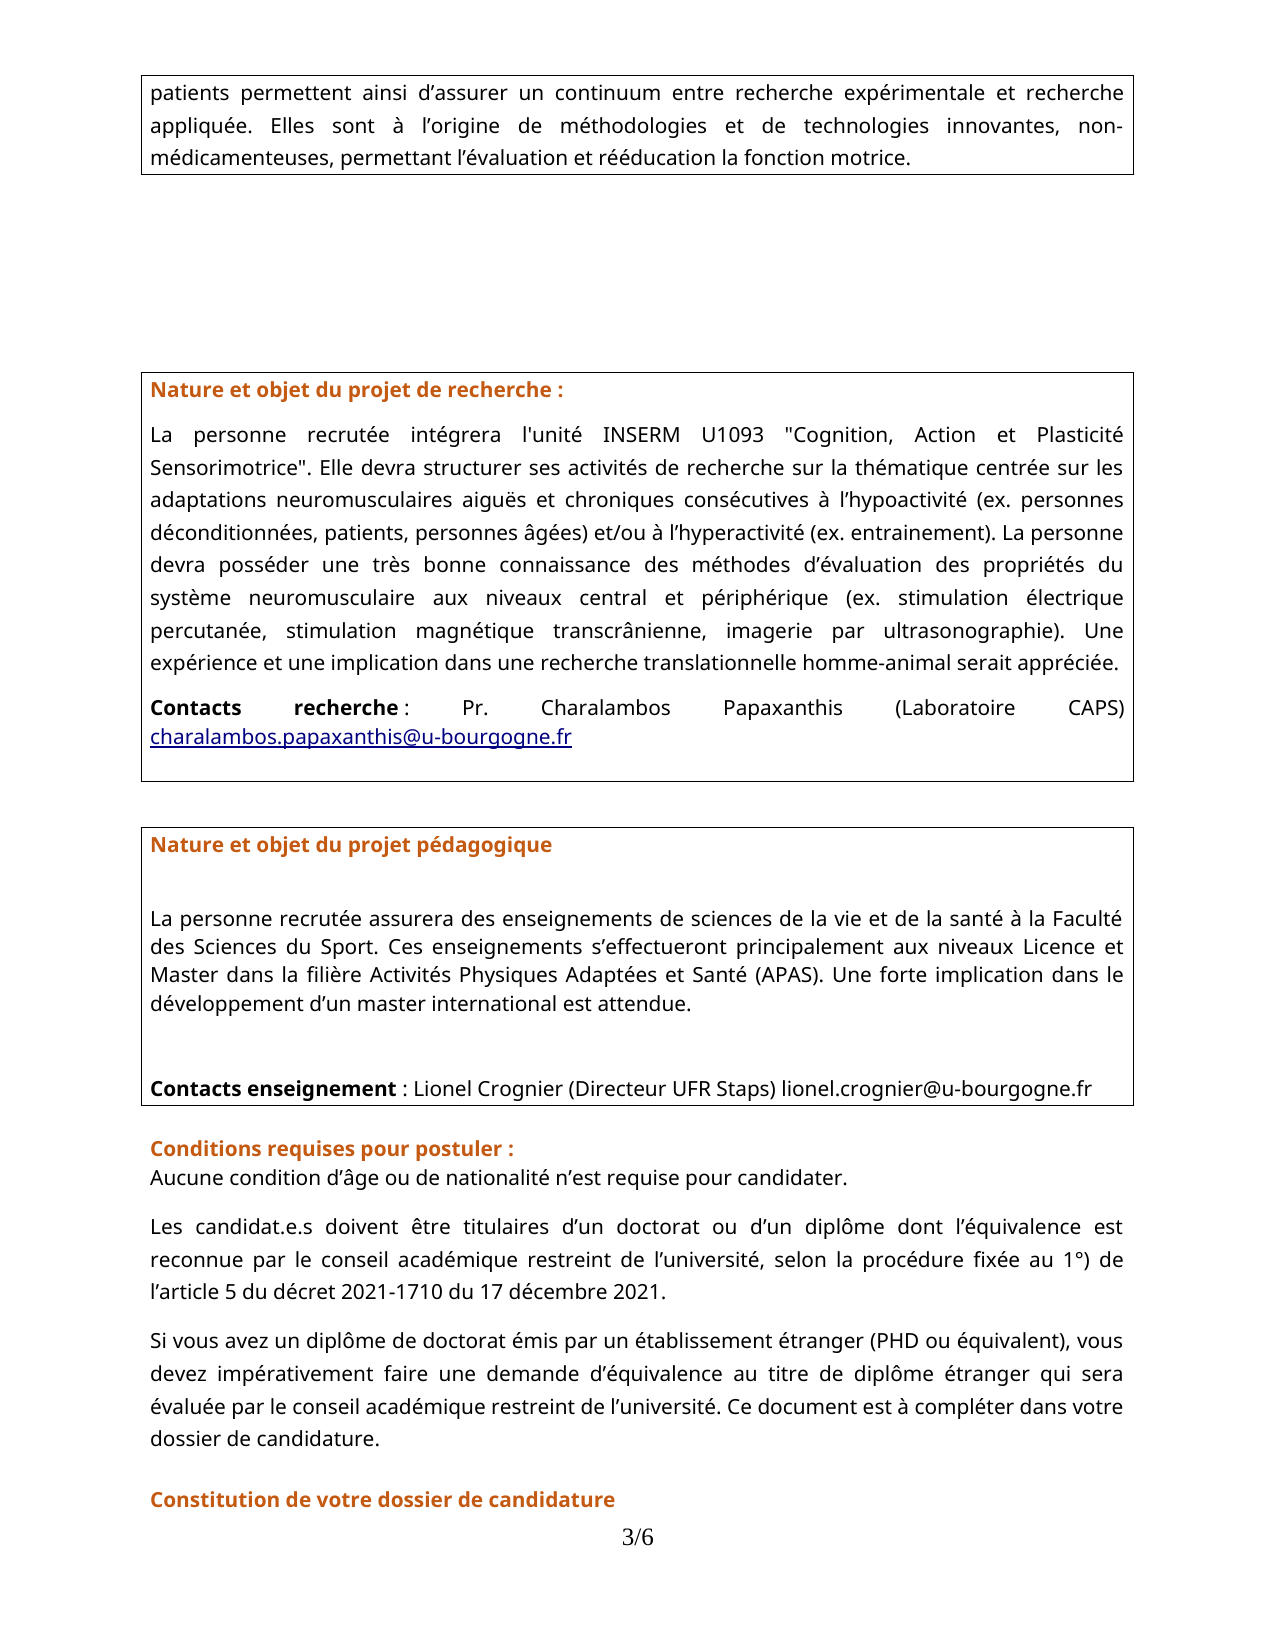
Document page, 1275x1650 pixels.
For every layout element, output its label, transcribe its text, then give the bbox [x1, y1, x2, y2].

text Nature et objet du projet pédagogique [142, 828, 1133, 859]
text Constitution de votre dossier de candidature [150, 1485, 1125, 1514]
text Conditions requises pour postuler : [150, 1134, 1125, 1163]
text Contacts enseignement : Lionel Crognier (Directeur UFR Staps) lionel.crognier@u-bourgogne.fr [142, 1071, 1133, 1105]
text Les candidat.e.s doivent être titulaires d’un doctorat ou d’un diplôme dont l’équivalence est reconnue par le conseil académique restreint de l’université, selon la procédure fixée au 1°) de l’article 5 du décret 2021-1710 du 17 décembre 2021. [150, 1212, 1125, 1306]
text Nature et objet du projet de recherche : [142, 373, 1133, 403]
text Aucune condition d’âge ou de nationalité n’est requise pour candidater. [150, 1163, 1125, 1191]
text Contacts recherche : Pr. Charalambos Papaxanthis (Laboratoire CAPS) charalambos.papaxanthis@u-bourgogne.fr [142, 690, 1133, 750]
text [142, 76, 1133, 174]
text Si vous avez un diplôme de doctorat émis par un établissement étranger (PHD ou équivalent), vous devez impérativement faire une demande d’équivalence au titre de diplôme étranger qui sera évaluée par le conseil académique restreint de l’université. Ce document est à compléter dans votre dossier de candidature. [150, 1327, 1125, 1453]
text La personne recrutée intégrera l'unité INSERM U1093 "Cognition, Action et Plasticité Sensorimotrice". Elle devra structurer ses activités de recherche sur la thématique centrée sur les adaptations neuromusculaires aiguës et chroniques consécutives à l’hypoactivité (ex. personnes déconditionnées, patients, personnes âgées) et/ou à l’hyperactivité (ex. entrainement). La personne devra posséder une très bonne connaissance des méthodes d’évaluation des propriétés du système neuromusculaire aux niveaux central et périphérique (ex. stimulation électrique percutanée, stimulation magnétique transcrânienne, imagerie par ultrasonographie). Une expérience et une implication dans une recherche translationnelle homme-animal serait appréciée. [142, 417, 1133, 677]
text La personne recrutée assurera des enseignements de sciences de la vie et de la santé à la Faculté des Sciences du Sport. Ces enseignements s’effectueront principalement aux niveaux Licence et Master dans la filière Activités Physiques Adaptées et Santé (APAS). Une forte implication dans le développement d’un master international est attendue. [150, 904, 1125, 1017]
